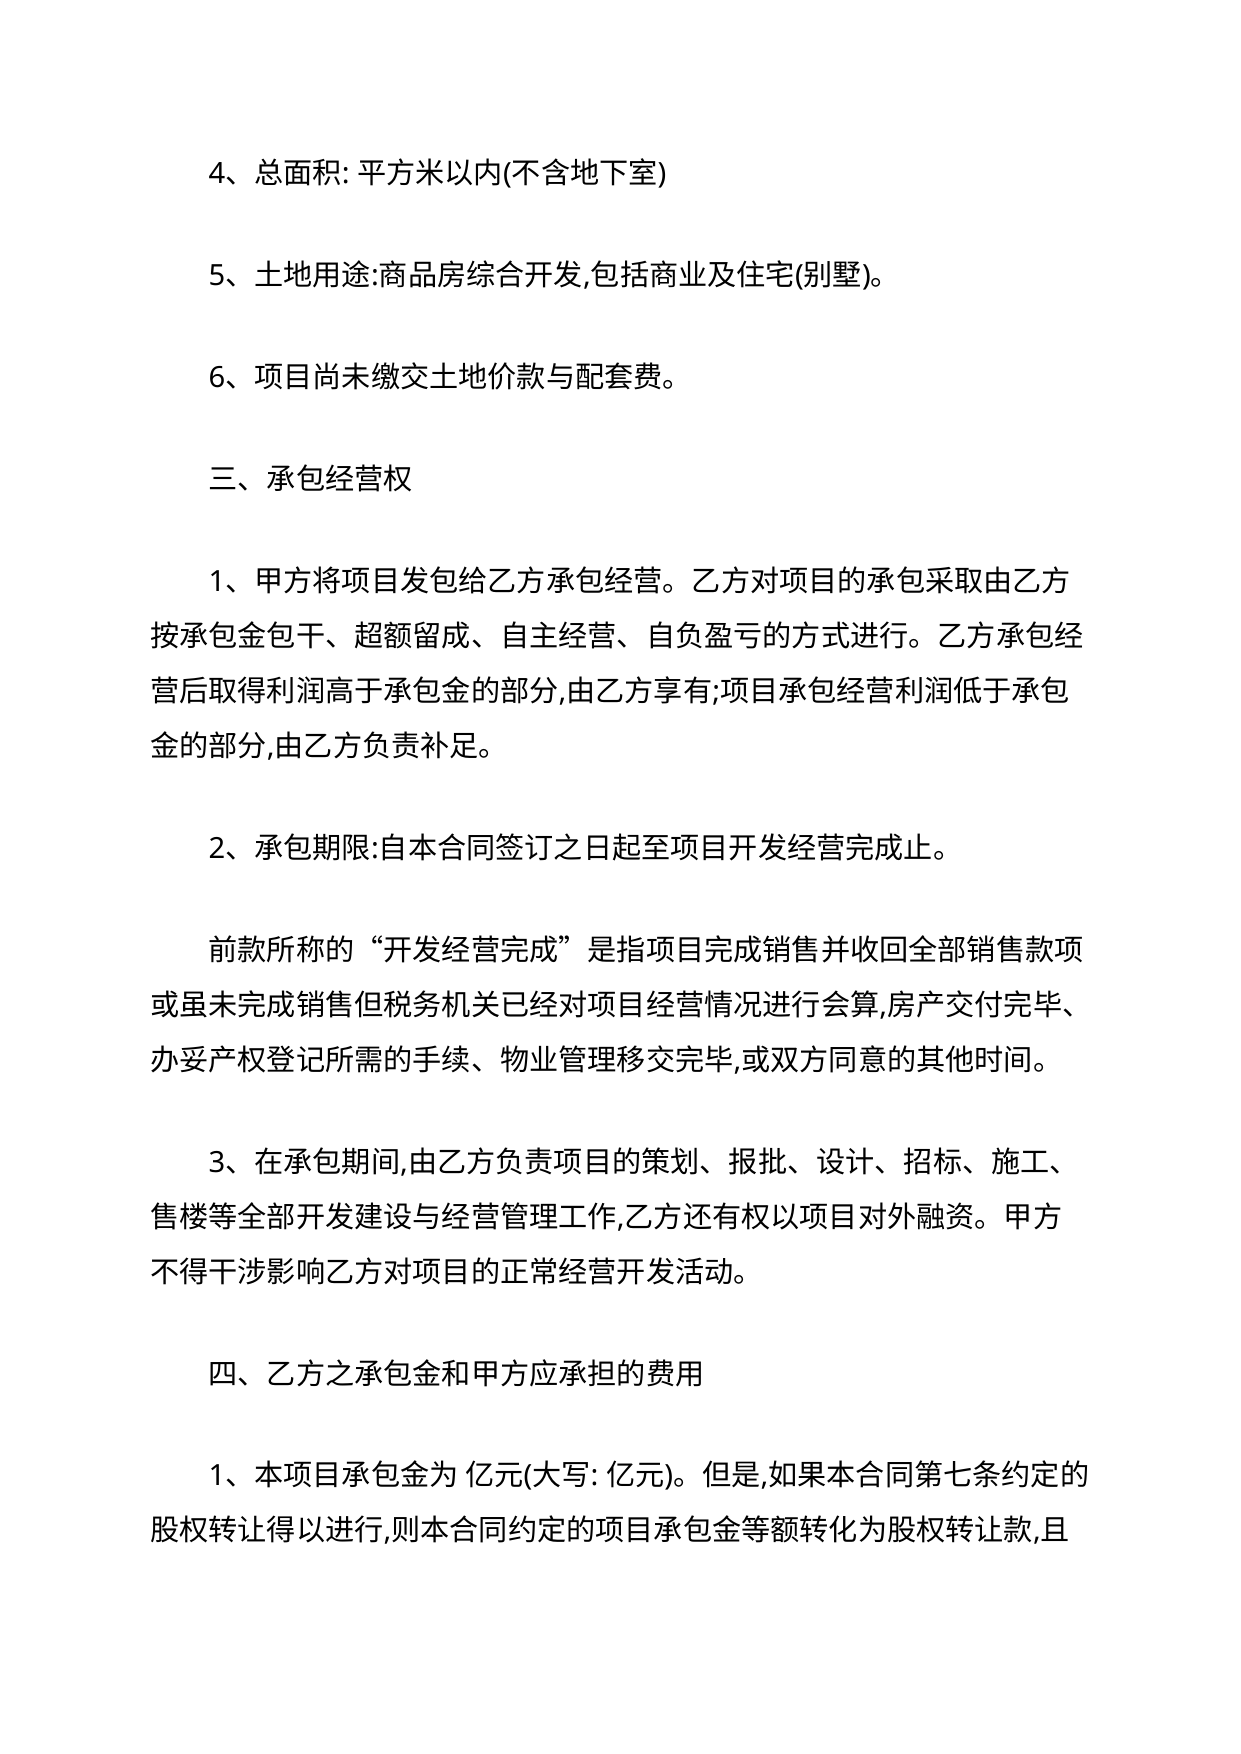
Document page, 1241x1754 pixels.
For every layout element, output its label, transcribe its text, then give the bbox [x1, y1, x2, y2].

text 5、土地用途:商品房综合开发,包括商业及住宅(别墅)。 [150, 252, 1090, 294]
text 2、承包期限:自本合同签订之日起至项目开发经营完成止。 [150, 824, 1090, 867]
text 6、项目尚未缴交土地价款与配套费。 [150, 354, 1090, 396]
text 前款所称的“开发经营完成”是指项目完成销售并收回全部销售款项或虽未完成销售但税务机关已经对项目经营情况进行会算,房产交付完毕、办妥产权登记所需的手续、物业管理移交完毕,或双方同意的其他时间。 [150, 927, 1090, 1079]
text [150, 1452, 1090, 1549]
text 1、甲方将项目发包给乙方承包经营。乙方对项目的承包采取由乙方按承包金包干、超额留成、自主经营、自负盈亏的方式进行。乙方承包经营后取得利润高于承包金的部分,由乙方享有;项目承包经营利润低于承包金的部分,由乙方负责补足。 [150, 558, 1090, 765]
text 3、在承包期间,由乙方负责项目的策划、报批、设计、招标、施工、售楼等全部开发建设与经营管理工作,乙方还有权以项目对外融资。甲方不得干涉影响乙方对项目的正常经营开发活动。 [150, 1138, 1090, 1291]
text 4、总面积: 平方米以内(不含地下室) [150, 150, 1090, 192]
text 四、乙方之承包金和甲方应承担的费用 [150, 1350, 1090, 1392]
text 三、承包经营权 [150, 456, 1090, 498]
